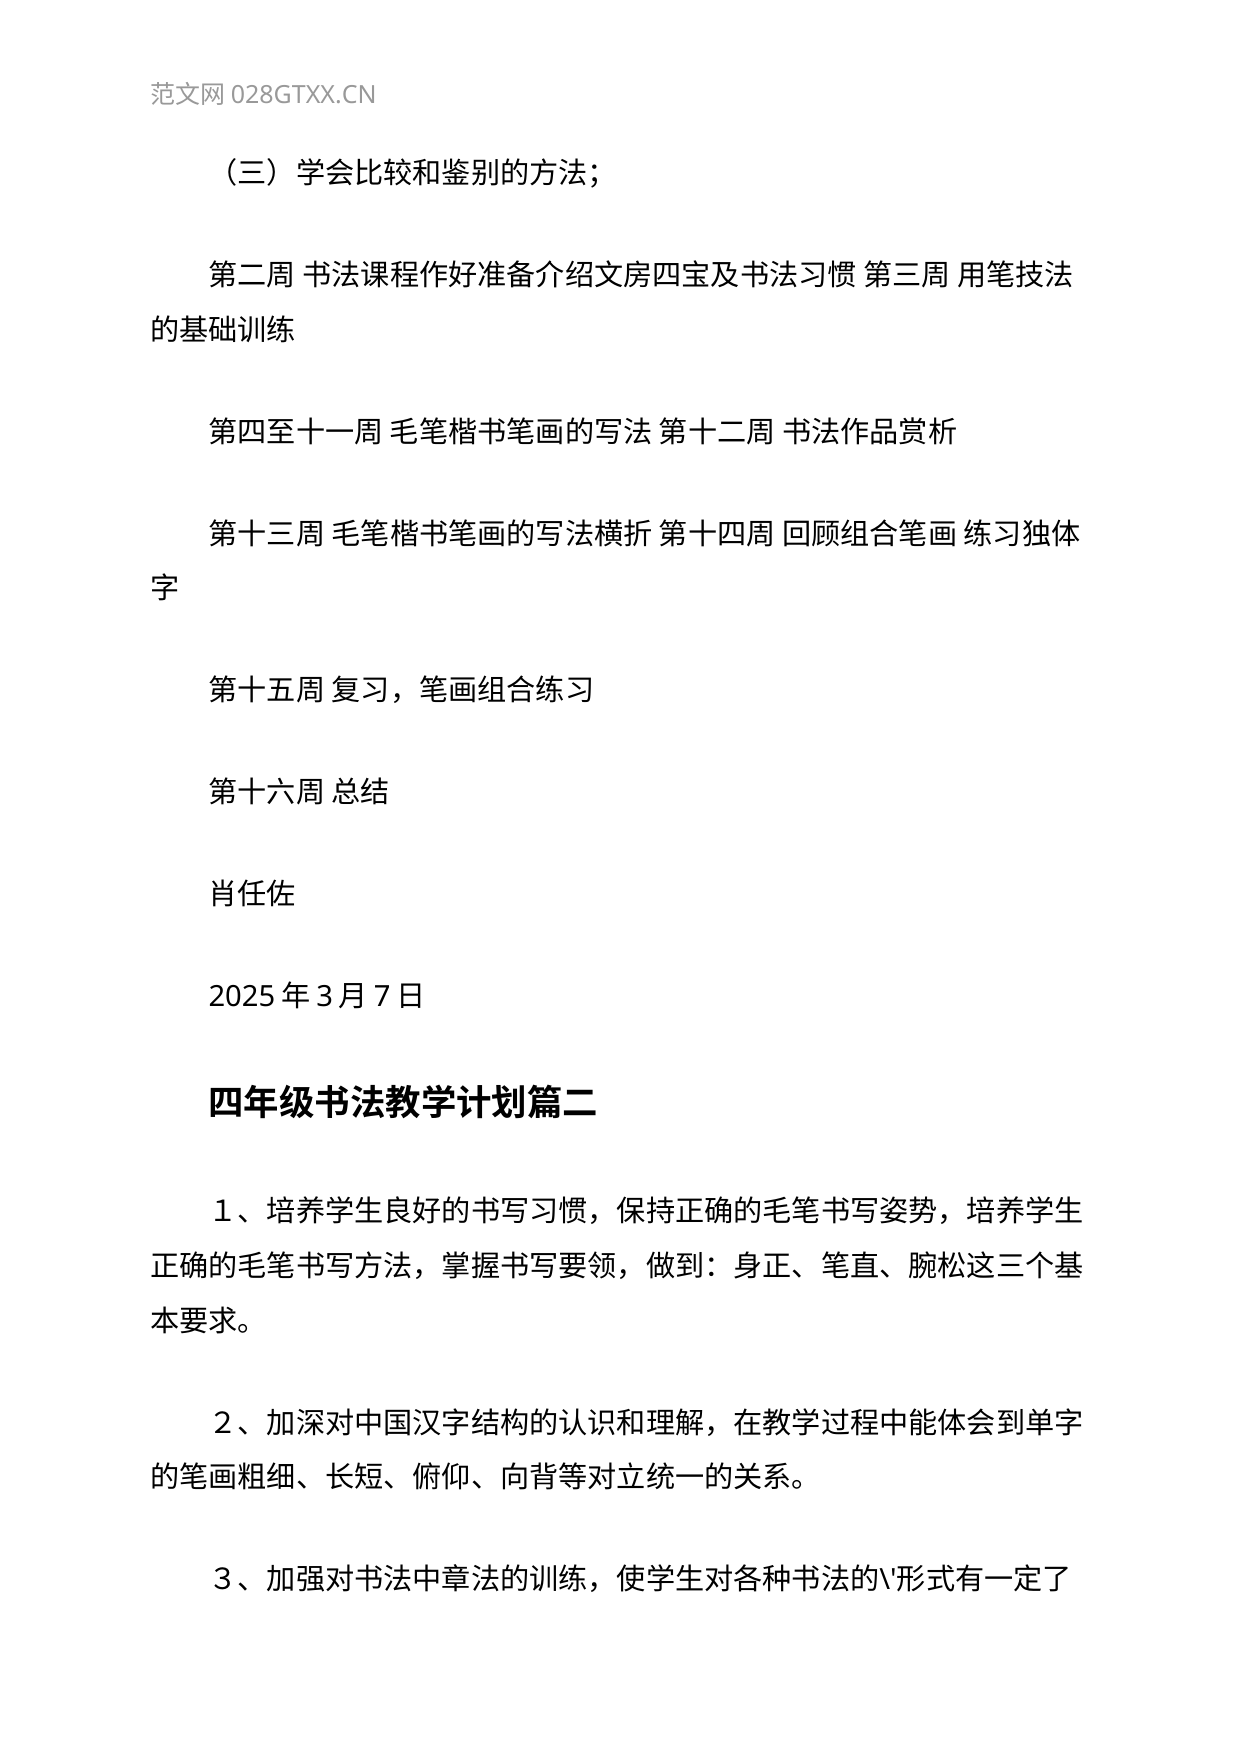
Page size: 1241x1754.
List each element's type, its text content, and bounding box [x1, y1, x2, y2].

text 四年级书法教学计划篇二 [150, 1074, 1090, 1125]
text ２、加深对中国汉字结构的认识和理解，在教学过程中能体会到单字的笔画粗细、长短、俯仰、向背等对立统一的关系。 [150, 1399, 1090, 1496]
text 第四至十一周 毛笔楷书笔画的写法 第十二周 书法作品赏析 [150, 408, 1090, 451]
text 2025年3月7日 [150, 972, 1090, 1014]
text 肖任佐 [150, 870, 1090, 913]
text 第十六周 总结 [150, 769, 1090, 811]
text 第十三周 毛笔楷书笔画的写法横折 第十四周 回顾组合笔画 练习独体字 [150, 510, 1090, 607]
text 第二周 书法课程作好准备介绍文房四宝及书法习惯 第三周 用笔技法的基础训练 [150, 252, 1090, 349]
text （三）学会比较和鉴别的方法； [150, 150, 1090, 192]
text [150, 1556, 1090, 1598]
text １、培养学生良好的书写习惯，保持正确的毛笔书写姿势，培养学生正确的毛笔书写方法，掌握书写要领，做到：身正、笔直、腕松这三个基本要求。 [150, 1188, 1090, 1340]
text 第十五周 复习，笔画组合练习 [150, 667, 1090, 709]
